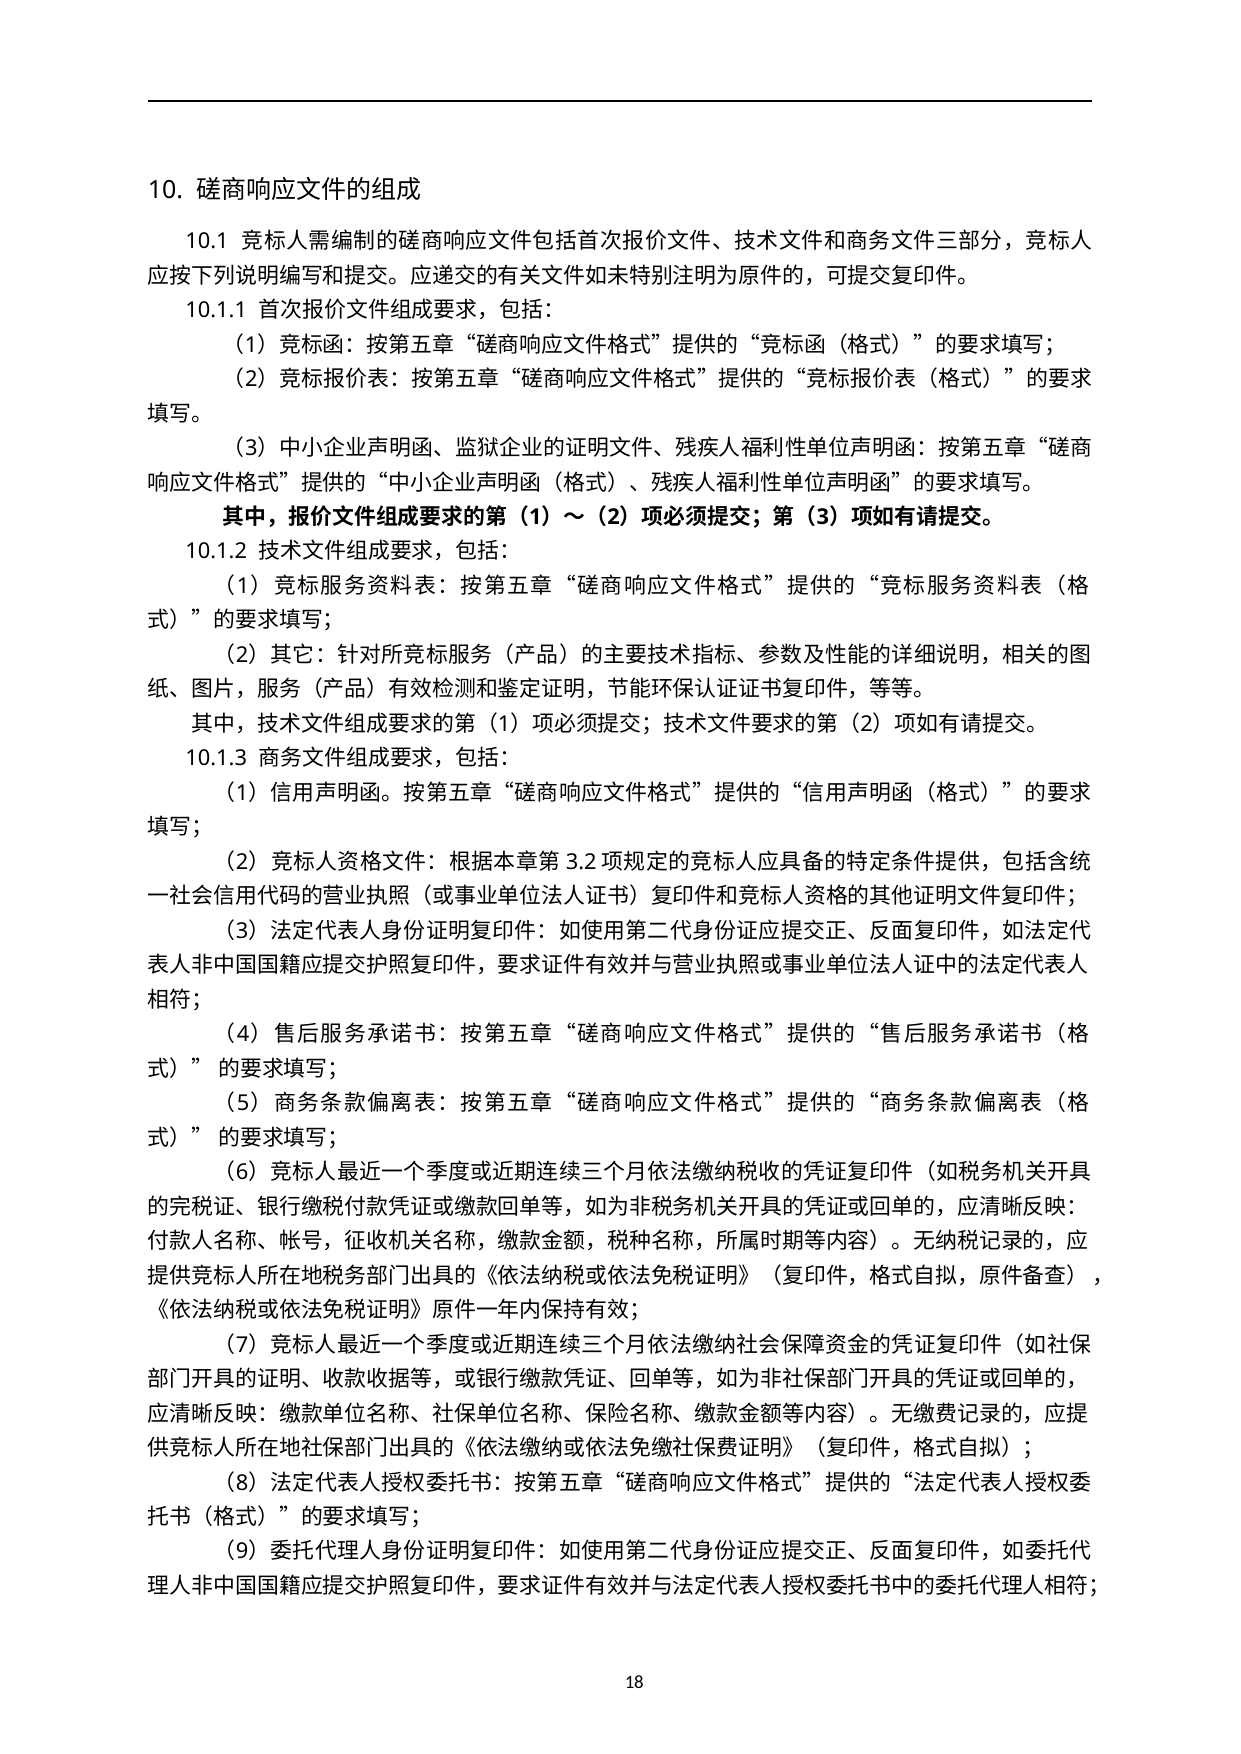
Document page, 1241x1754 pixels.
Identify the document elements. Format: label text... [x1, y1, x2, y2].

text （3）法定代表人身份证明复印件：如使用第二代身份证应提交正、反面复印件，如法定代表人非中国国籍应提交护照复印件，要求证件有效并与营业执照或事业单位法人证中的法定代表人相符； [148, 911, 1092, 1015]
text 10.1.3 商务文件组成要求，包括： [148, 739, 1092, 773]
text （5）商务条款偏离表：按第五章“磋商响应文件格式”提供的“商务条款偏离表（格式）” 的要求填写； [148, 1084, 1092, 1153]
text 10.1.1 首次报价文件组成要求，包括： [148, 291, 1092, 325]
text （1）信用声明函。按第五章“磋商响应文件格式”提供的“信用声明函（格式）”的要求填写； [148, 773, 1092, 842]
text 10. 磋商响应文件的组成 [148, 153, 1092, 222]
text （9）委托代理人身份证明复印件：如使用第二代身份证应提交正、反面复印件，如委托代理人非中国国籍应提交护照复印件，要求证件有效并与法定代表人授权委托书中的委托代理人相符； [148, 1532, 1092, 1601]
text 10.1 竞标人需编制的磋商响应文件包括首次报价文件、技术文件和商务文件三部分，竞标人应按下列说明编写和提交。应递交的有关文件如未特别注明为原件的，可提交复印件。 [148, 222, 1092, 291]
text （2）其它：针对所竞标服务（产品）的主要技术指标、参数及性能的详细说明，相关的图纸、图片，服务（产品）有效检测和鉴定证明，节能环保认证证书复印件，等等。 [148, 636, 1092, 704]
text （2）竞标报价表：按第五章“磋商响应文件格式”提供的“竞标报价表（格式）”的要求填写。 [148, 360, 1092, 429]
text 10.1.2 技术文件组成要求，包括： [148, 532, 1092, 567]
text （8）法定代表人授权委托书：按第五章“磋商响应文件格式”提供的“法定代表人授权委托书（格式）”的要求填写； [148, 1463, 1092, 1532]
text （3）中小企业声明函、监狱企业的证明文件、残疾人福利性单位声明函：按第五章“磋商响应文件格式”提供的“中小企业声明函（格式）、残疾人福利性单位声明函”的要求填写。 [148, 429, 1092, 498]
text 其中，报价文件组成要求的第（1）～（2）项必须提交；第（3）项如有请提交。 [148, 498, 1092, 532]
text （4）售后服务承诺书：按第五章“磋商响应文件格式”提供的“售后服务承诺书（格式）” 的要求填写； [148, 1015, 1092, 1084]
text （2）竞标人资格文件：根据本章第3.2项规定的竞标人应具备的特定条件提供，包括含统一社会信用代码的营业执照（或事业单位法人证书）复印件和竞标人资格的其他证明文件复印件； [148, 842, 1092, 911]
text 其中，技术文件组成要求的第（1）项必须提交；技术文件要求的第（2）项如有请提交。 [148, 704, 1092, 739]
text （6）竞标人最近一个季度或近期连续三个月依法缴纳税收的凭证复印件（如税务机关开具的完税证、银行缴税付款凭证或缴款回单等，如为非税务机关开具的凭证或回单的，应清晰反映：付款人名称、帐号，征收机关名称，缴款金额，税种名称，所属时期等内容）。无纳税记录的，应提供竞标人所在地税务部门出具的《依法纳税或依法免税证明》（复印件，格式自拟，原件备查），《依法纳税或依法免税证明》原件一年内保持有效； [148, 1153, 1092, 1325]
text （1）竞标函：按第五章“磋商响应文件格式”提供的“竞标函（格式）”的要求填写； [148, 325, 1092, 360]
text （7）竞标人最近一个季度或近期连续三个月依法缴纳社会保障资金的凭证复印件（如社保部门开具的证明、收款收据等，或银行缴款凭证、回单等，如为非社保部门开具的凭证或回单的，应清晰反映：缴款单位名称、社保单位名称、保险名称、缴款金额等内容）。无缴费记录的，应提供竞标人所在地社保部门出具的《依法缴纳或依法免缴社保费证明》（复印件，格式自拟）； [148, 1325, 1092, 1463]
text （1）竞标服务资料表：按第五章“磋商响应文件格式”提供的“竞标服务资料表（格式）”的要求填写； [148, 567, 1092, 636]
